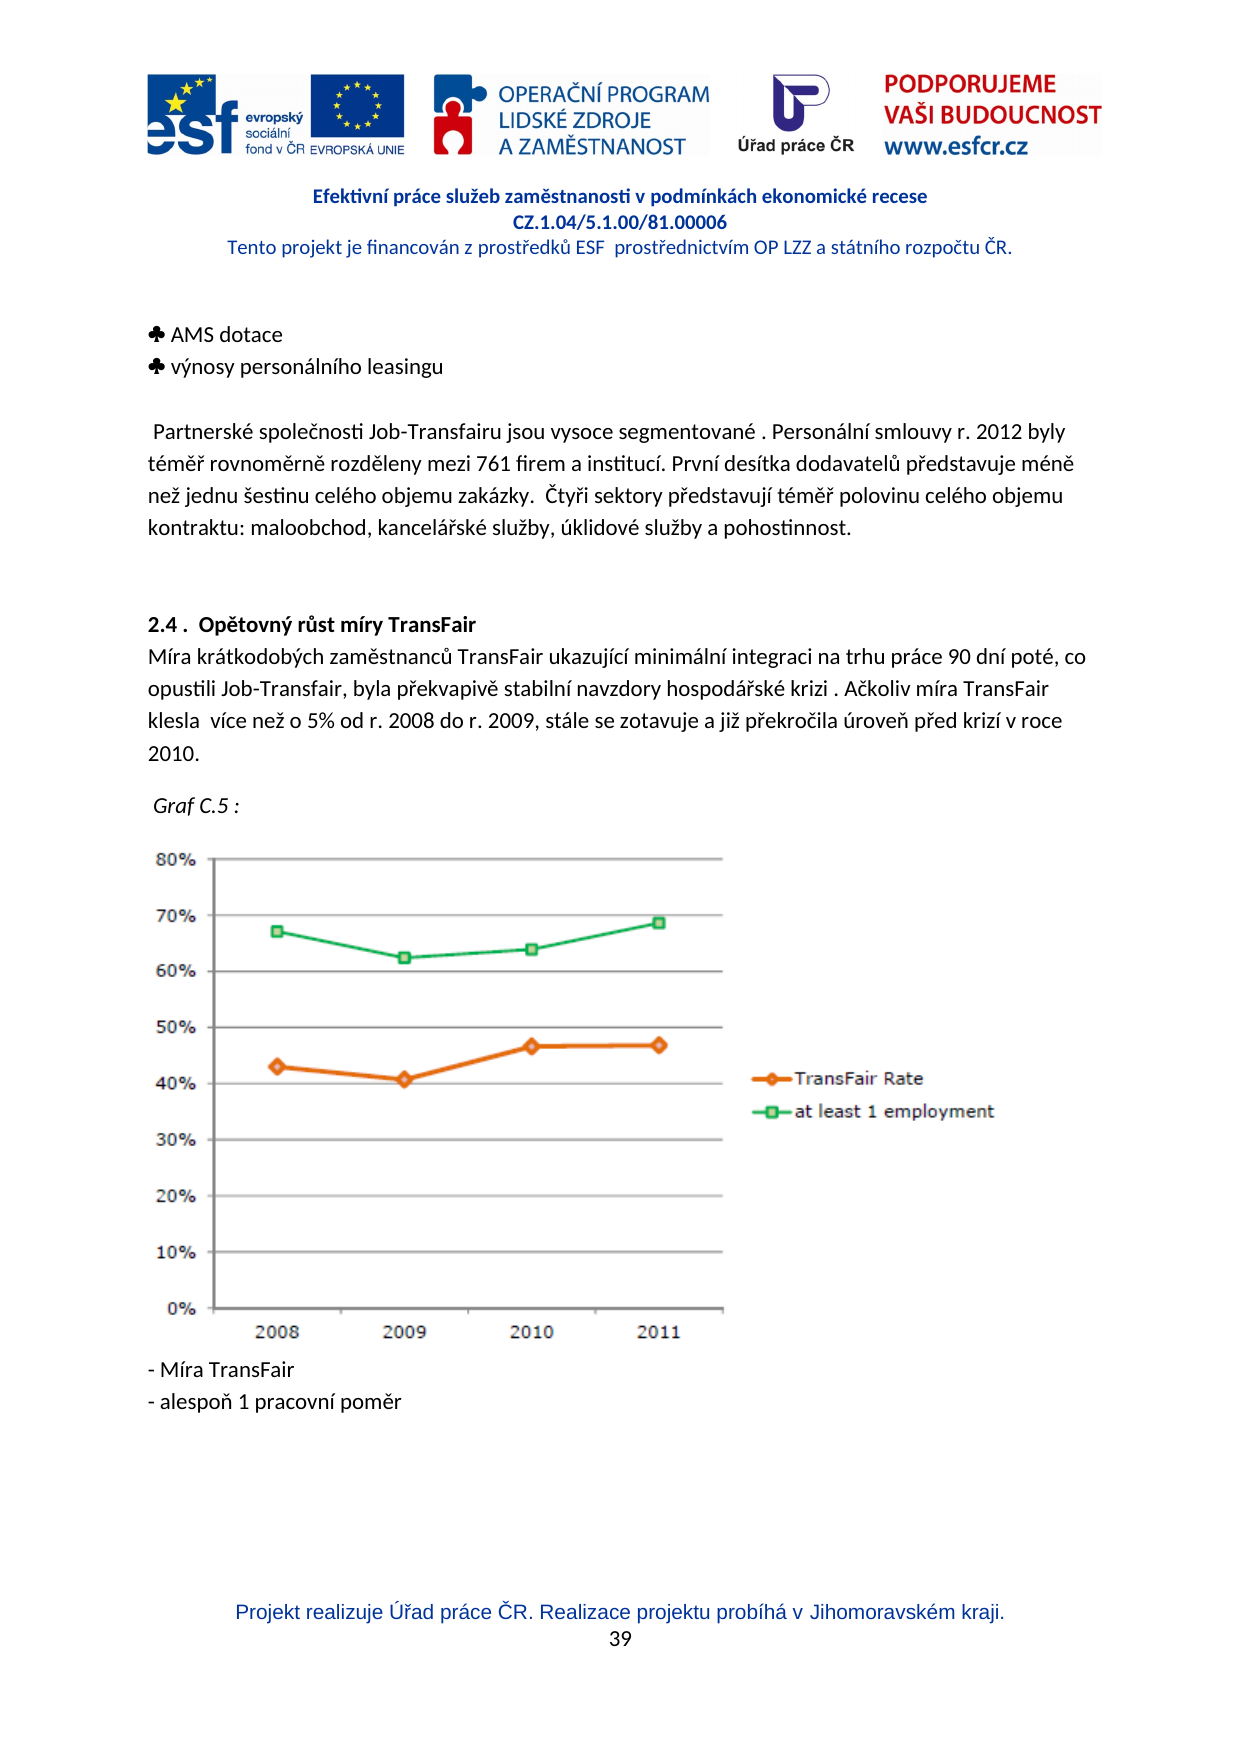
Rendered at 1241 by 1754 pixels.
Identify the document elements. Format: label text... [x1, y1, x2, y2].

picture [147, 73, 1102, 156]
text AMS dotace výnosy personálního leasingu Partnerské společnosti Job-Transfairu jsou vysoce segmentované . Personální smlouvy r. 2012 byly téměř rovnoměrně rozděleny mezi 761 firem a institucí. První desítka dodavatelů představuje méně než jednu šestinu celého objemu zakázky. Čtyři sektory představují téměř polovinu celého objemu kontraktu: maloobchod, kancelářské služby, úklidové služby a pohostinnost. 2.4 . Opětovný růst míry TransFair Míra krátkodobých zaměstnanců TransFair ukazující minimální integraci na trhu práce 90 dní poté, co opustili Job-Transfair, byla překvapivě stabilní navzdory hospodářské krizi . Ačkoliv míra TransFair klesla více než o 5% od r. 2008 do r. 2009, stále se zotavuje a již překročila úroveň před krizí v roce 2010. [148, 288, 1093, 767]
text Graf C.5 : [148, 792, 1093, 820]
picture [147, 844, 1012, 1351]
